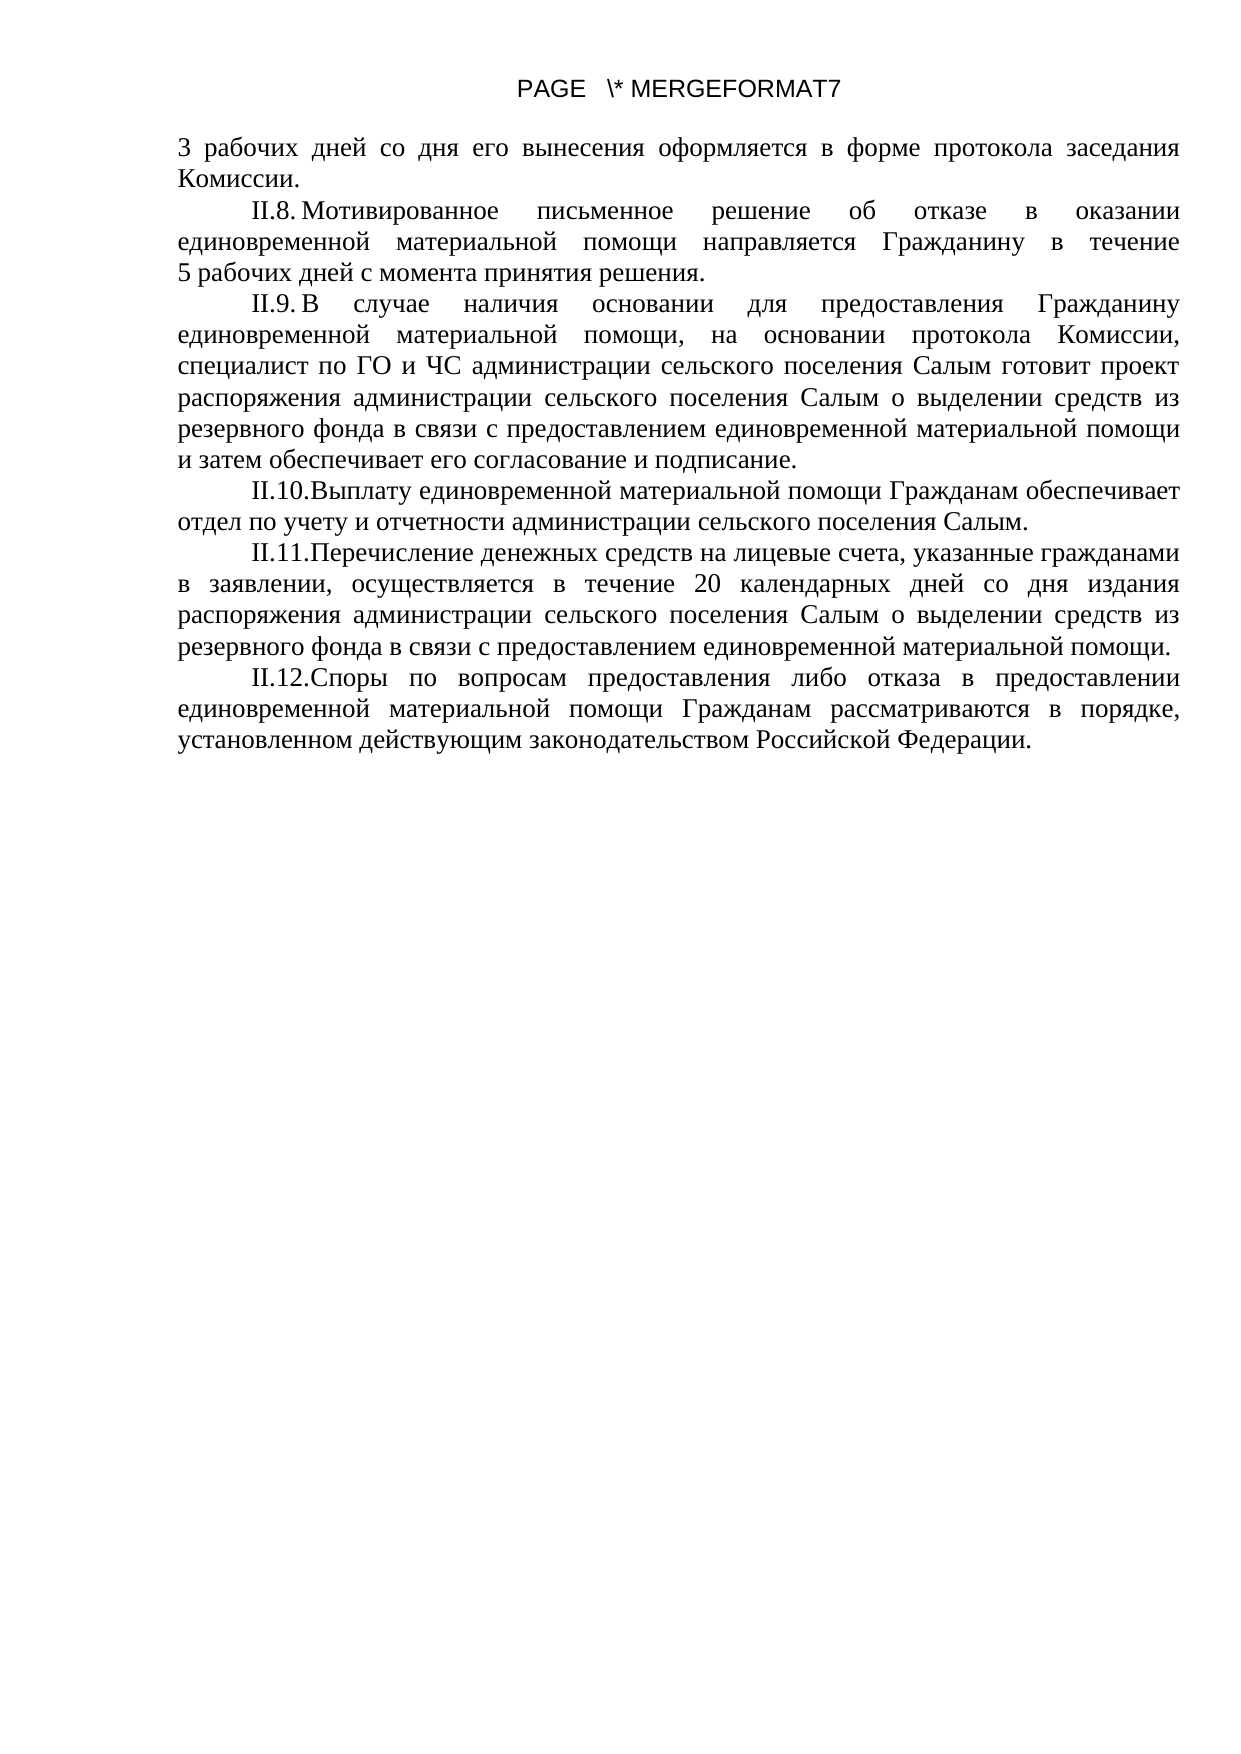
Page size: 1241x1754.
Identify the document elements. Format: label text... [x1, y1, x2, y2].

list Перечисление денежных средств на лицевые счета, указанные гражданами в заявлении, осуществляется в течение 20 календарных дней со дня издания распоряжения администрации сельского поселения Салым о выделении средств из резервного фонда в связи с предоставлением единовременной материальной помощи. [177, 536, 1181, 661]
list Выплату единовременной материальной помощи Гражданам обеспечивает отдел по учету и отчетности администрации сельского поселения Салым. [177, 474, 1181, 536]
list В случае наличия основании для предоставления Гражданину единовременной материальной помощи, на основании протокола Комиссии, специалист по ГО и ЧС администрации сельского поселения Салым готовит проект распоряжения администрации сельского поселения Салым о выделении средств из резервного фонда в связи с предоставлением единовременной материальной помощи и затем обеспечивает его согласование и подписание. [177, 287, 1181, 474]
list Споры по вопросам предоставления либо отказа в предоставлении единовременной материальной помощи Гражданам рассматриваются в порядке, установленном действующим законодательством Российской Федерации. [177, 661, 1181, 754]
list Мотивированное письменное решение об отказе в оказании единовременной материальной помощи направляется Гражданину в течение 5 рабочих дней с момента принятия решения. [177, 194, 1181, 287]
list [177, 131, 1181, 194]
